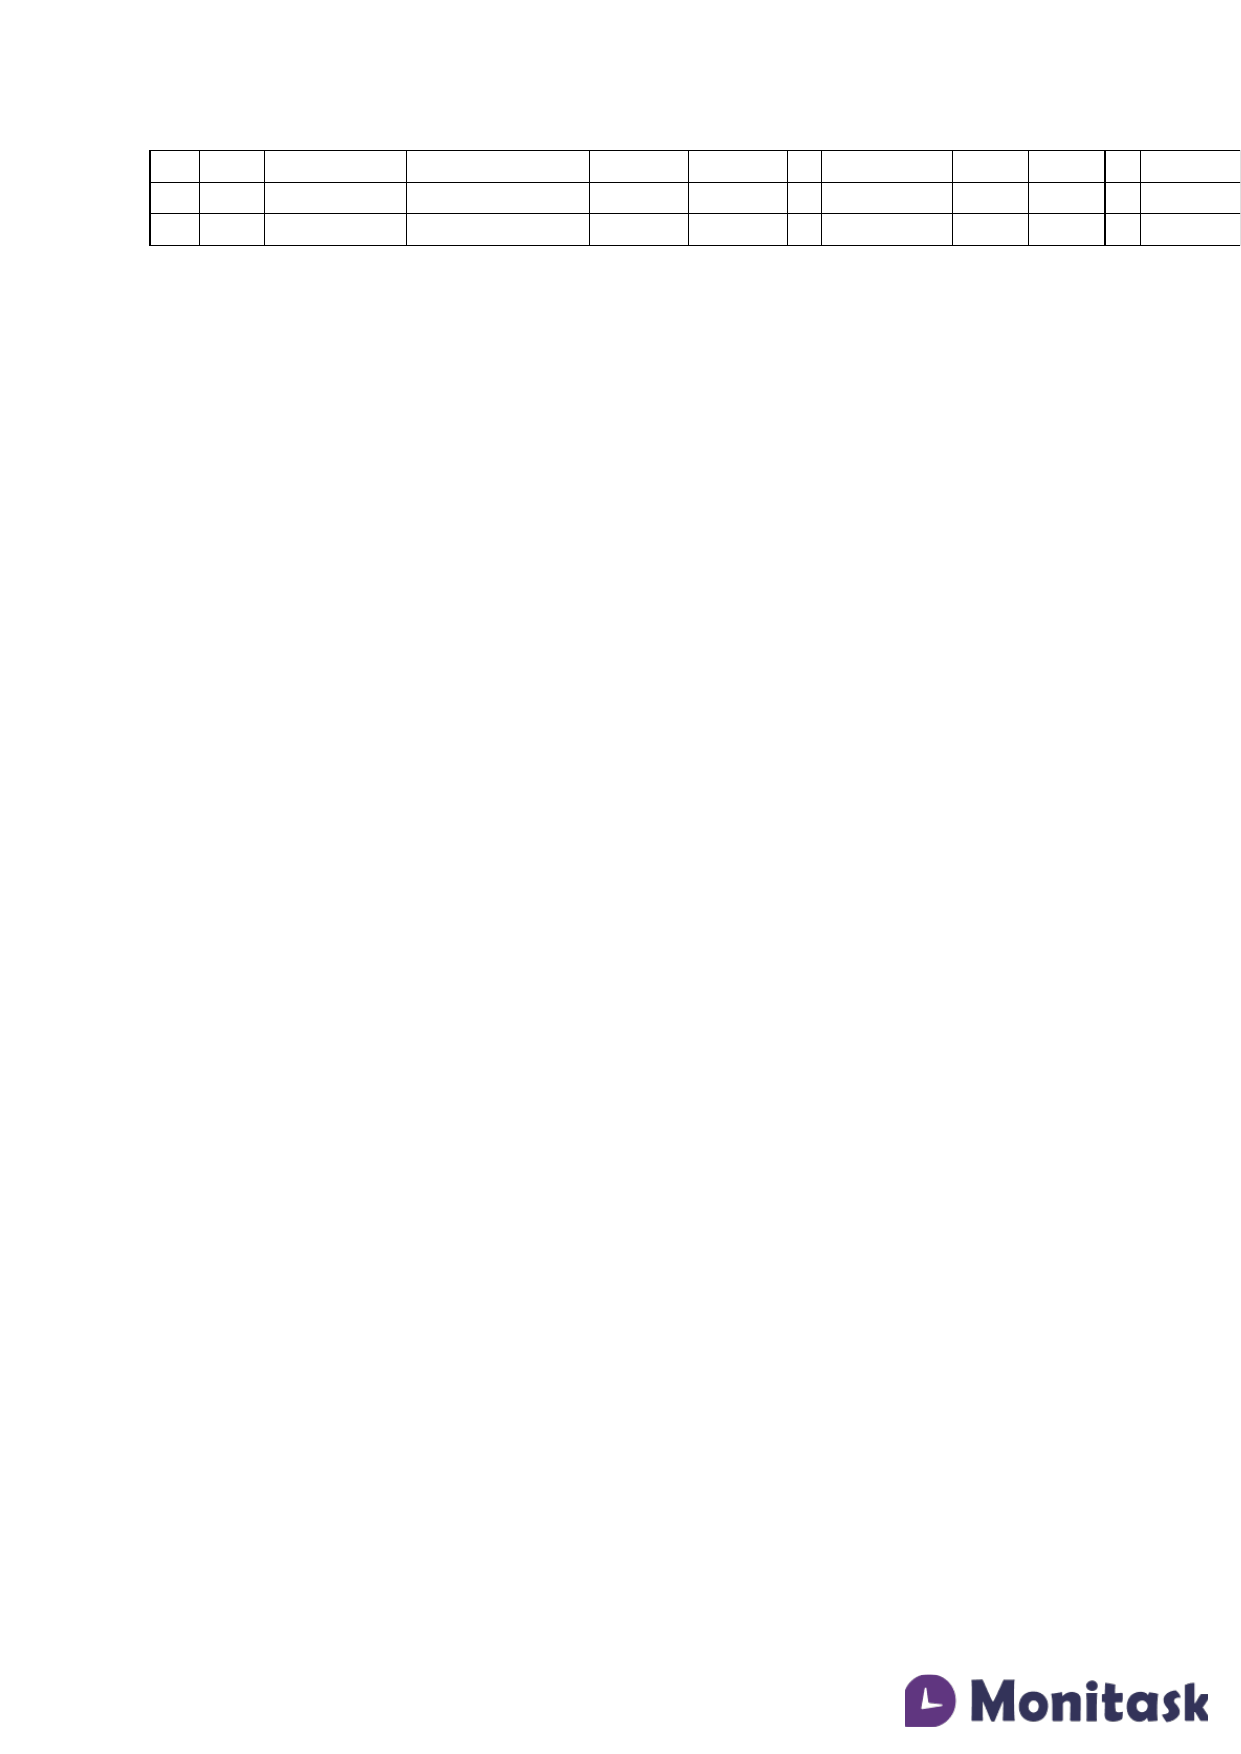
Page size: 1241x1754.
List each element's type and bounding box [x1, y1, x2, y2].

table_cell [953, 183, 1028, 213]
table_cell [788, 183, 821, 213]
table_cell [822, 151, 952, 182]
table_cell [689, 214, 787, 245]
table_cell [1106, 183, 1140, 213]
table_cell [1029, 151, 1104, 182]
table_cell [1029, 183, 1104, 213]
table_cell [151, 214, 199, 245]
table_cell [200, 214, 264, 245]
table_cell [689, 151, 787, 182]
table_cell [151, 183, 199, 213]
table_cell [265, 214, 406, 245]
table_cell [200, 183, 264, 213]
table_cell [1029, 214, 1104, 245]
table_cell [590, 214, 688, 245]
table_cell [1141, 214, 1240, 245]
table_cell [1141, 183, 1240, 213]
table_cell [822, 183, 952, 213]
table_cell [953, 214, 1028, 245]
table_cell [822, 214, 952, 245]
table_cell [1106, 214, 1140, 245]
table_cell [590, 151, 688, 182]
table_cell [407, 151, 589, 182]
table_cell [689, 183, 787, 213]
table_cell [407, 183, 589, 213]
table_cell [953, 151, 1028, 182]
table_cell [200, 151, 264, 182]
table_cell [265, 183, 406, 213]
table_cell [151, 151, 199, 182]
table_cell [590, 183, 688, 213]
picture [903, 1674, 1207, 1726]
table_cell [407, 214, 589, 245]
table_cell [788, 214, 821, 245]
table_cell [1141, 151, 1240, 182]
table_cell [265, 151, 406, 182]
table_cell [788, 151, 821, 182]
table_cell [1106, 151, 1140, 182]
